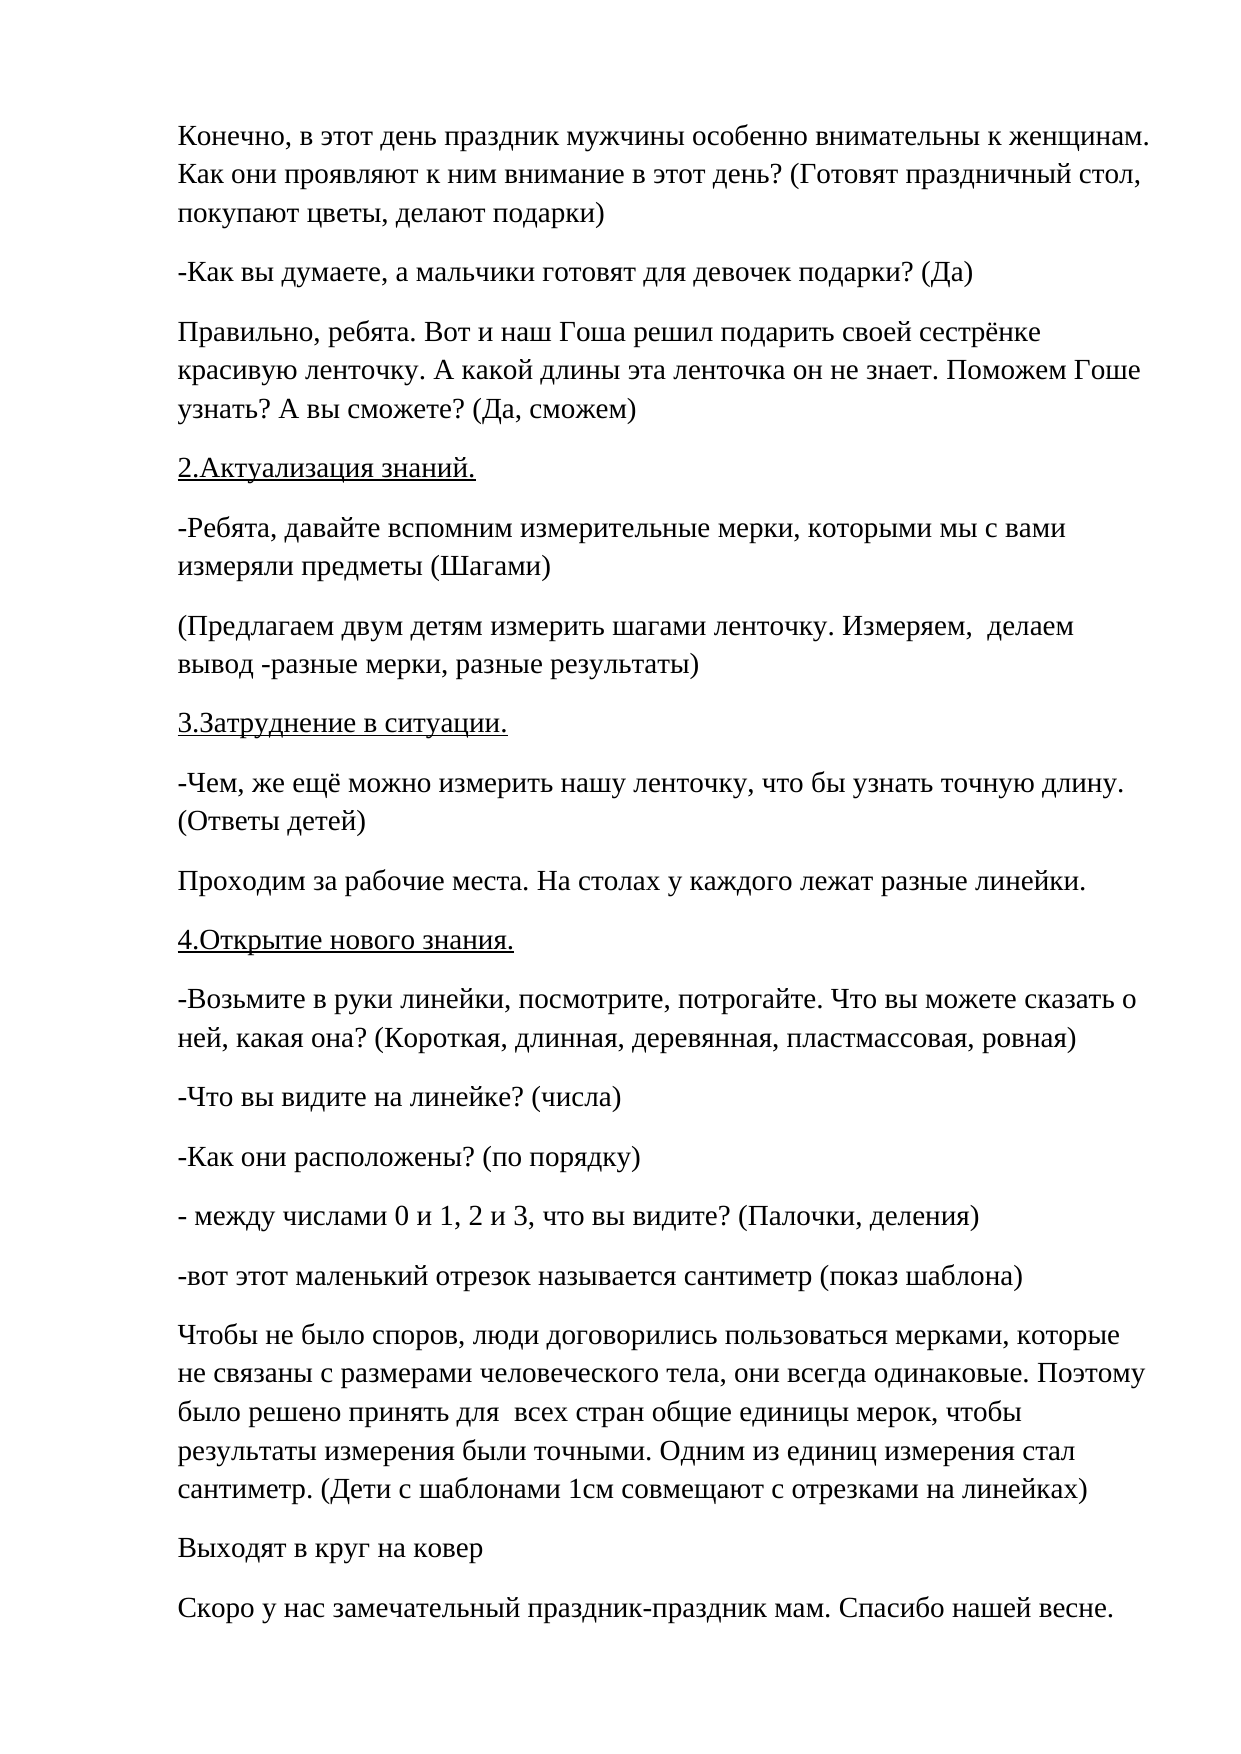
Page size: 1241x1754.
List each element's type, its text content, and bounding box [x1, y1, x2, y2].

text -вот этот маленький отрезок называется сантиметр (показ шаблона) [177, 1258, 1152, 1291]
text Проходим за рабочие места. На столах у каждого лежат разные линейки. [177, 863, 1152, 896]
text (Предлагаем двум детям измерить шагами ленточку. Измеряем, делаем вывод -разные мерки, разные результаты) [177, 608, 1152, 680]
text 3.Затруднение в ситуации. [177, 706, 1152, 739]
text Правильно, ребята. Вот и наш Гоша решил подарить своей сестрёнке красивую ленточку. А какой длины эта ленточка он не знает. Поможем Гоше узнать? А вы сможете? (Да, сможем) [177, 314, 1152, 424]
text 4.Открытие нового знания. [177, 922, 1152, 956]
text -Чем, же ещё можно измерить нашу ленточку, что бы узнать точную длину.(Ответы детей) [177, 765, 1152, 837]
text Конечно, в этот день праздник мужчины особенно внимательны к женщинам. Как они проявляют к ним внимание в этот день? (Готовят праздничный стол, покупают цветы, делают подарки) [177, 118, 1152, 229]
text - между числами 0 и 1, 2 и 3, что вы видите? (Палочки, деления) [177, 1198, 1152, 1232]
text Чтобы не было споров, люди договорились пользоваться мерками, которые не связаны с размерами человеческого тела, они всегда одинаковые. Поэтому было решено принять для всех стран общие единицы мерок, чтобы результаты измерения были точными. Одним из единиц измерения стал сантиметр. (Дети с шаблонами 1см совмещают с отрезками на линейках) [177, 1317, 1152, 1505]
text -Как вы думаете, а мальчики готовят для девочек подарки? (Да) [177, 254, 1152, 288]
text -Как они расположены? (по порядку) [177, 1139, 1152, 1172]
text -Ребята, давайте вспомним измерительные мерки, которыми мы с вами измеряли предметы (Шагами) [177, 510, 1152, 582]
text Выходят в круг на ковер [177, 1531, 1152, 1564]
text 2.Актуализация знаний. [177, 450, 1152, 484]
text Скоро у нас замечательный праздник-праздник мам. Спасибо нашей весне. [177, 1590, 1152, 1623]
text -Возьмите в руки линейки, посмотрите, потрогайте. Что вы можете сказать о ней, какая она? (Короткая, длинная, деревянная, пластмассовая, ровная) [177, 982, 1152, 1054]
text -Что вы видите на линейке? (числа) [177, 1079, 1152, 1113]
